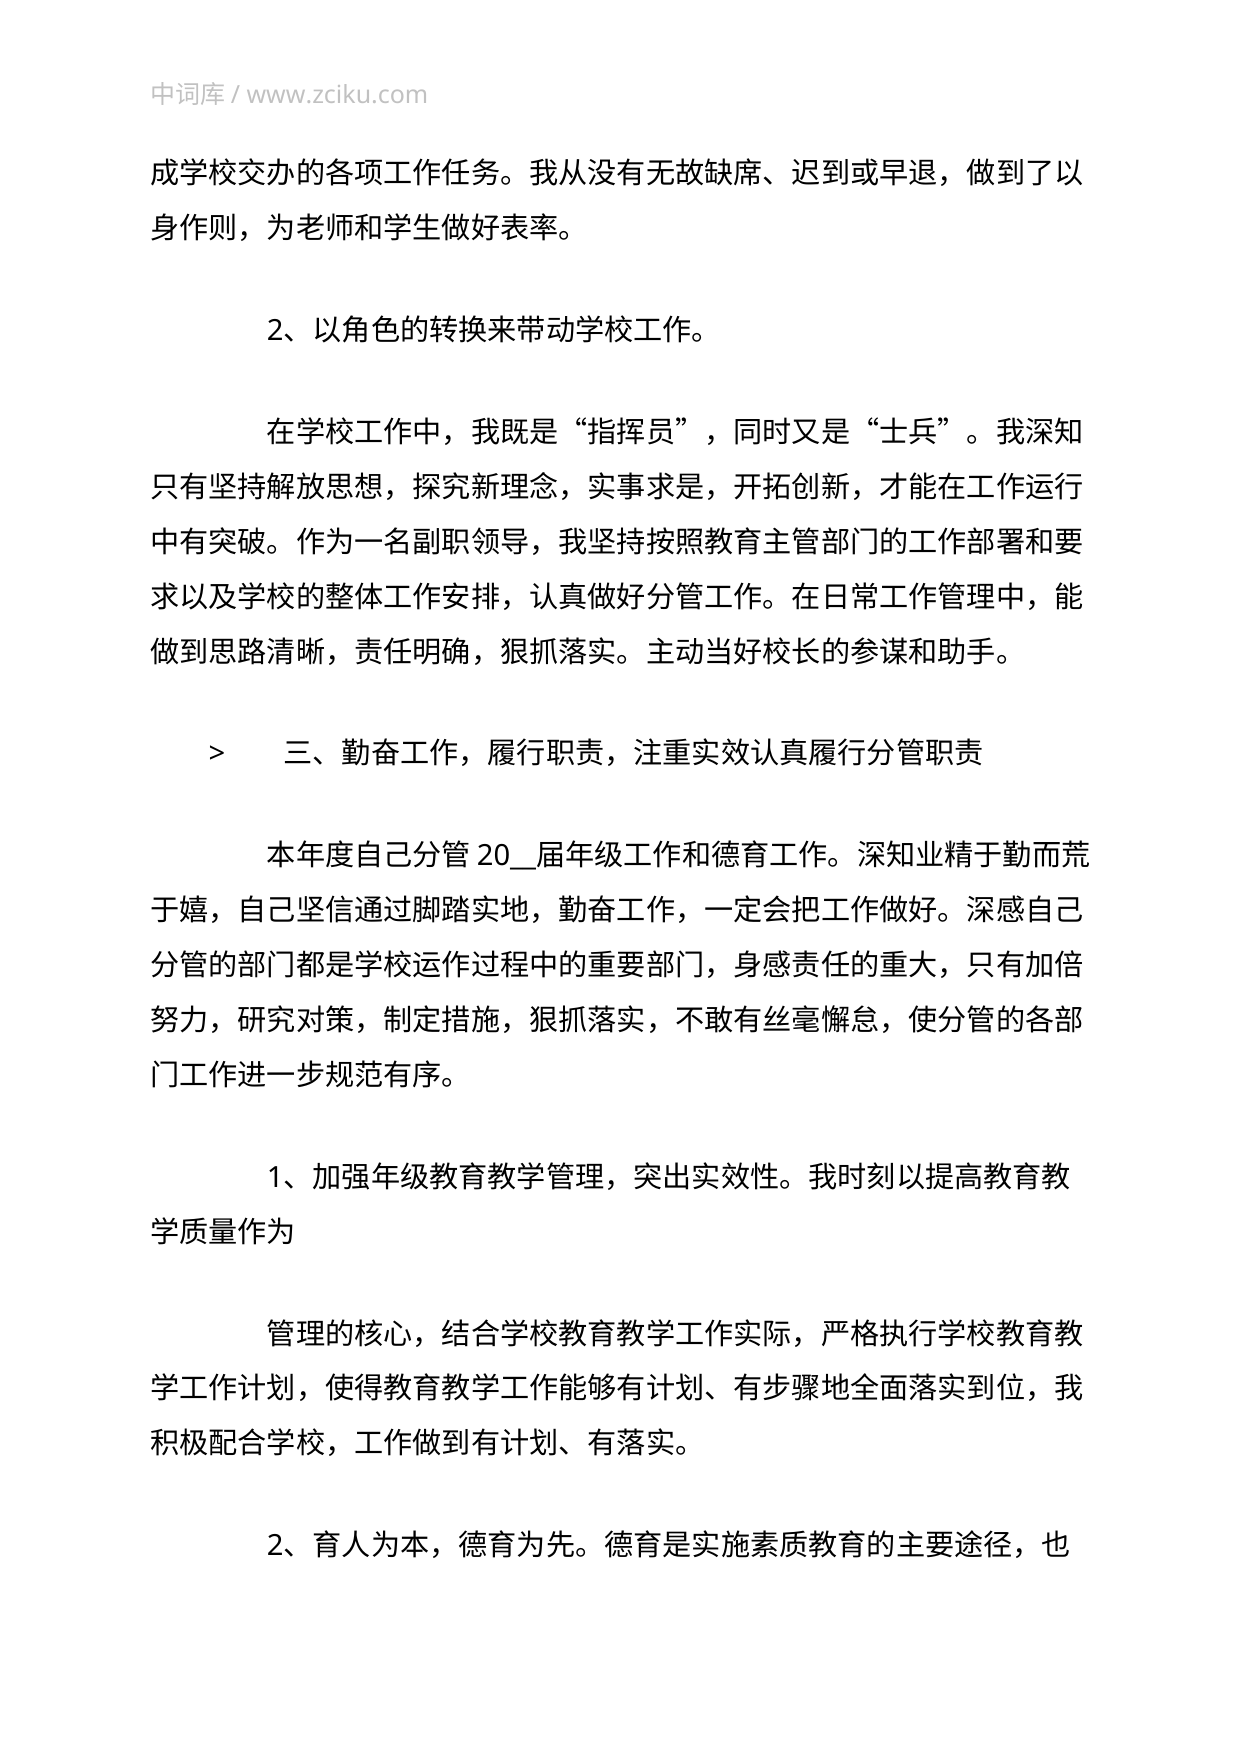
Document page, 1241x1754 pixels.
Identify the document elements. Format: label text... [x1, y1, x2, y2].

text 管理的核心，结合学校教育教学工作实际，严格执行学校教育教学工作计划，使得教育教学工作能够有计划、有步骤地全面落实到位，我积极配合学校，工作做到有计划、有落实。 [150, 1310, 1090, 1462]
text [150, 1522, 1090, 1564]
text 在学校工作中，我既是“指挥员”，同时又是“士兵”。我深知只有坚持解放思想，探究新理念，实事求是，开拓创新，才能在工作运行中有突破。作为一名副职领导，我坚持按照教育主管部门的工作部署和要求以及学校的整体工作安排，认真做好分管工作。在日常工作管理中，能做到思路清晰，责任明确，狠抓落实。主动当好校长的参谋和助手。 [150, 409, 1090, 671]
text 1、加强年级教育教学管理，突出实效性。我时刻以提高教育教学质量作为 [150, 1153, 1090, 1251]
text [150, 150, 1090, 247]
text > 三、勤奋工作，履行职责，注重实效认真履行分管职责 [150, 730, 1090, 772]
text 本年度自己分管20__届年级工作和德育工作。深知业精于勤而荒于嬉，自己坚信通过脚踏实地，勤奋工作，一定会把工作做好。深感自己分管的部门都是学校运作过程中的重要部门，身感责任的重大，只有加倍努力，研究对策，制定措施，狠抓落实，不敢有丝毫懈怠，使分管的各部门工作进一步规范有序。 [150, 832, 1090, 1094]
text 2、以角色的转换来带动学校工作。 [150, 307, 1090, 349]
